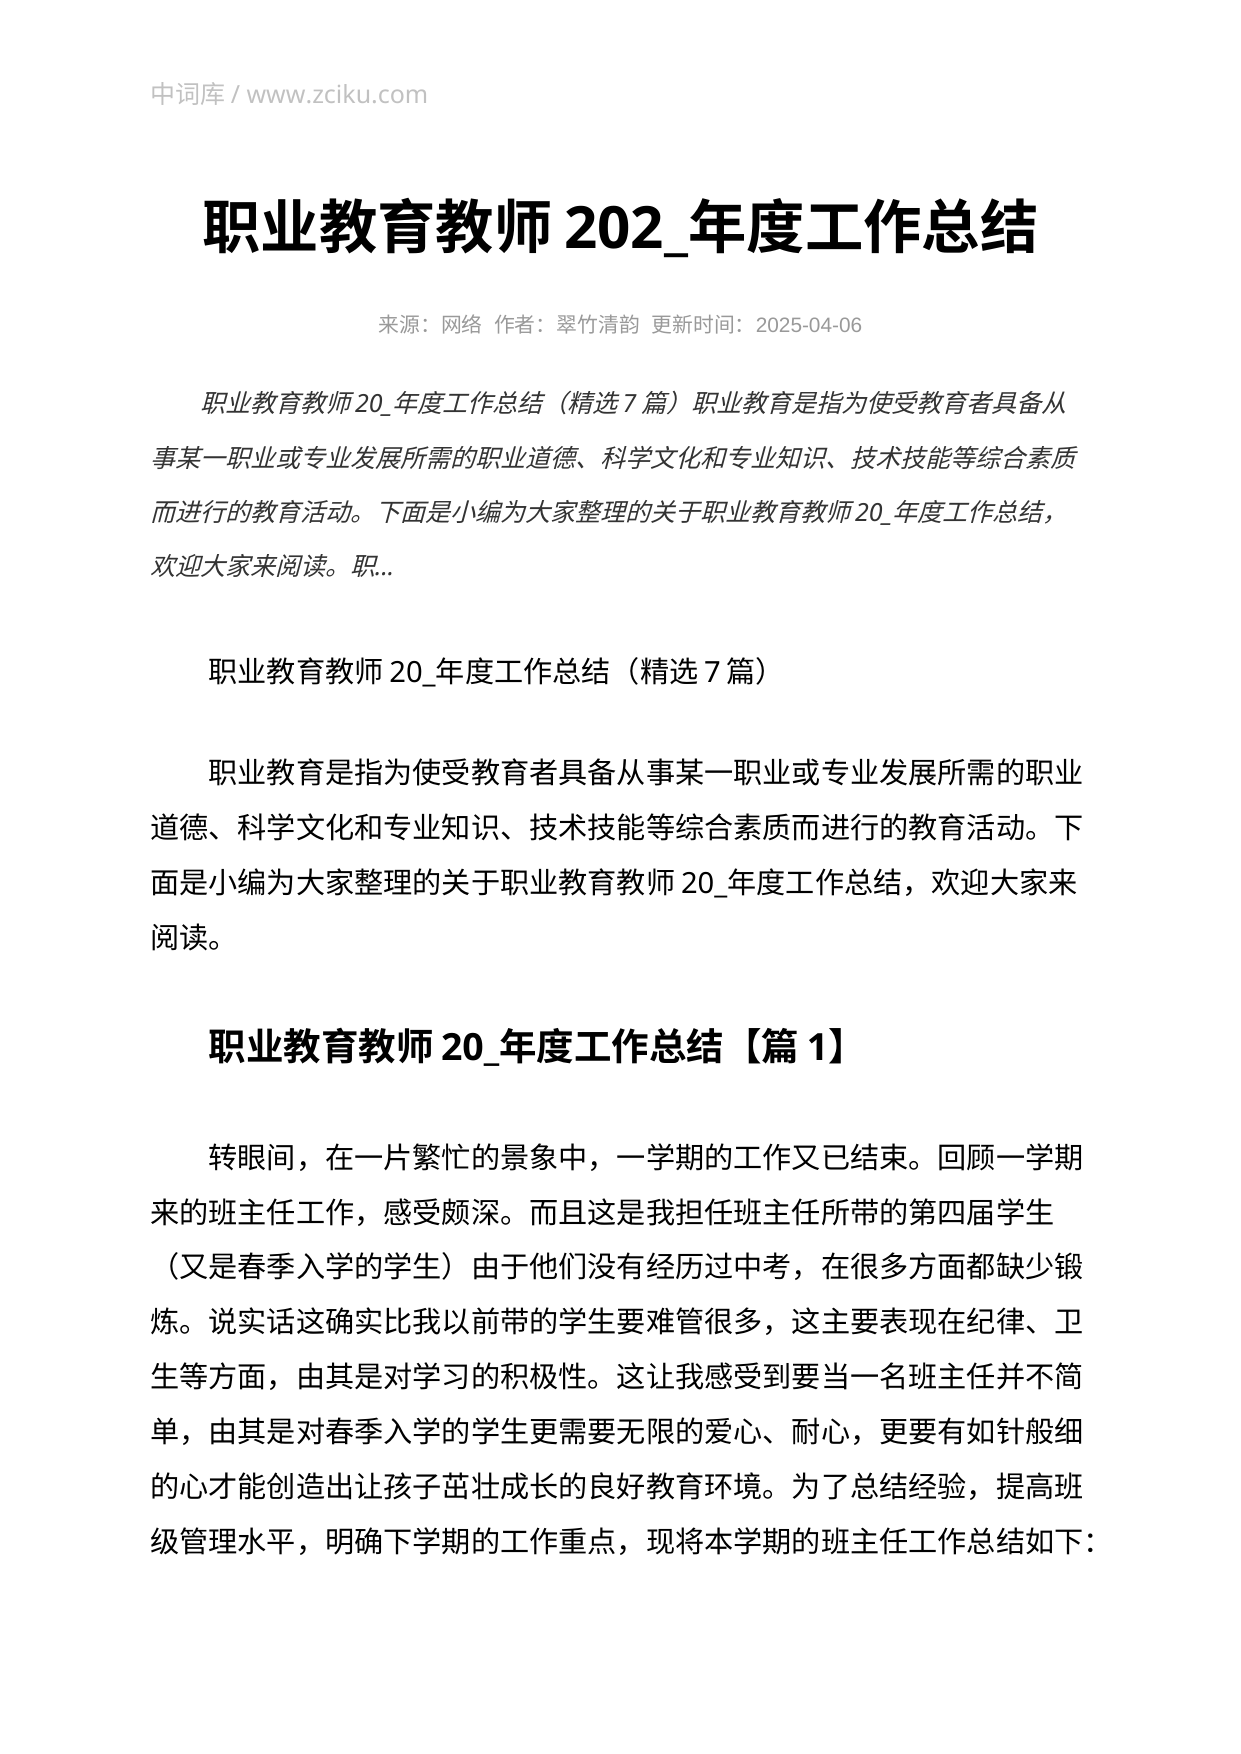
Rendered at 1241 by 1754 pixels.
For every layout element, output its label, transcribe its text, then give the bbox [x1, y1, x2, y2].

text 职业教育教师20_年度工作总结（精选7篇）职业教育是指为使受教育者具备从事某一职业或专业发展所需的职业道德、科学文化和专业知识、技术技能等综合素质而进行的教育活动。下面是小编为大家整理的关于职业教育教师20_年度工作总结，欢迎大家来阅读。职... [150, 384, 1090, 583]
text 转眼间，在一片繁忙的景象中，一学期的工作又已结束。回顾一学期来的班主任工作，感受颇深。而且这是我担任班主任所带的第四届学生（又是春季入学的学生）由于他们没有经历过中考，在很多方面都缺少锻炼。说实话这确实比我以前带的学生要难管很多，这主要表现在纪律、卫生等方面，由其是对学习的积极性。这让我感受到要当一名班主任并不简单，由其是对春季入学的学生更需要无限的爱心、耐心，更要有如针般细的心才能创造出让孩子茁壮成长的良好教育环境。为了总结经验，提高班级管理水平，明确下学期的工作重点，现将本学期的班主任工作总结如下： [150, 1134, 1090, 1561]
subtitle 职业教育教师202_年度工作总结 [150, 181, 1090, 266]
text 来源：网络 作者：翠竹清韵 更新时间：2025-04-06 [150, 313, 1090, 337]
text 职业教育教师20_年度工作总结（精选7篇） [150, 648, 1090, 691]
text 职业教育教师20_年度工作总结【篇1】 [150, 1017, 1090, 1071]
text 职业教育是指为使受教育者具备从事某一职业或专业发展所需的职业道德、科学文化和专业知识、技术技能等综合素质而进行的教育活动。下面是小编为大家整理的关于职业教育教师20_年度工作总结，欢迎大家来阅读。 [150, 750, 1090, 957]
